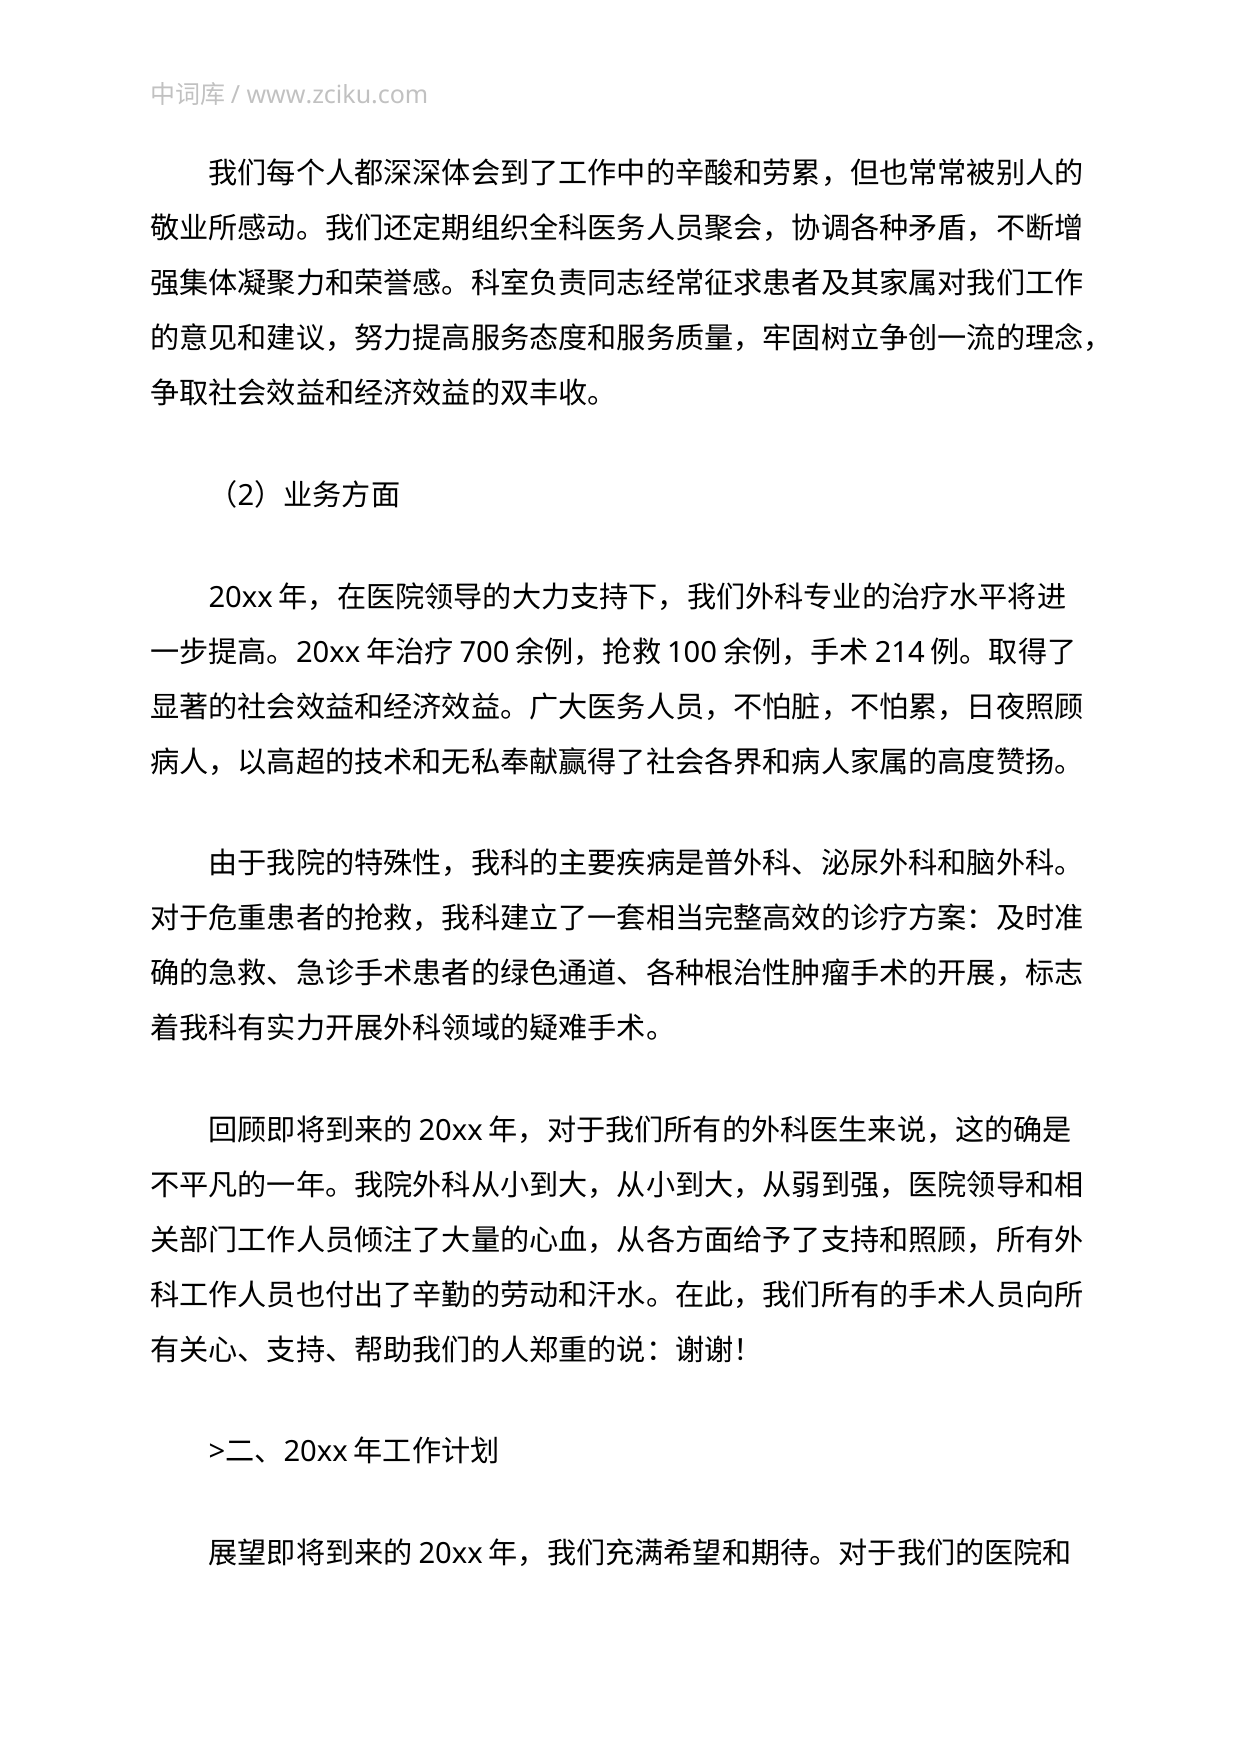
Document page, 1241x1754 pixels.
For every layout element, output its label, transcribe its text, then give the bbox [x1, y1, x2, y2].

text 回顾即将到来的20xx年，对于我们所有的外科医生来说，这的确是不平凡的一年。我院外科从小到大，从小到大，从弱到强，医院领导和相关部门工作人员倾注了大量的心血，从各方面给予了支持和照顾，所有外科工作人员也付出了辛勤的劳动和汗水。在此，我们所有的手术人员向所有关心、支持、帮助我们的人郑重的说：谢谢！ [150, 1106, 1090, 1368]
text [150, 1530, 1090, 1572]
text （2）业务方面 [150, 471, 1090, 514]
text >二、20xx年工作计划 [150, 1428, 1090, 1470]
text 由于我院的特殊性，我科的主要疾病是普外科、泌尿外科和脑外科。对于危重患者的抢救，我科建立了一套相当完整高效的诊疗方案：及时准确的急救、急诊手术患者的绿色通道、各种根治性肿瘤手术的开展，标志着我科有实力开展外科领域的疑难手术。 [150, 840, 1090, 1047]
text 我们每个人都深深体会到了工作中的辛酸和劳累，但也常常被别人的敬业所感动。我们还定期组织全科医务人员聚会，协调各种矛盾，不断增强集体凝聚力和荣誉感。科室负责同志经常征求患者及其家属对我们工作的意见和建议，努力提高服务态度和服务质量，牢固树立争创一流的理念，争取社会效益和经济效益的双丰收。 [150, 150, 1090, 412]
text 20xx年，在医院领导的大力支持下，我们外科专业的治疗水平将进一步提高。20xx年治疗700余例，抢救100余例，手术214例。取得了显著的社会效益和经济效益。广大医务人员，不怕脏，不怕累，日夜照顾病人，以高超的技术和无私奉献赢得了社会各界和病人家属的高度赞扬。 [150, 573, 1090, 781]
